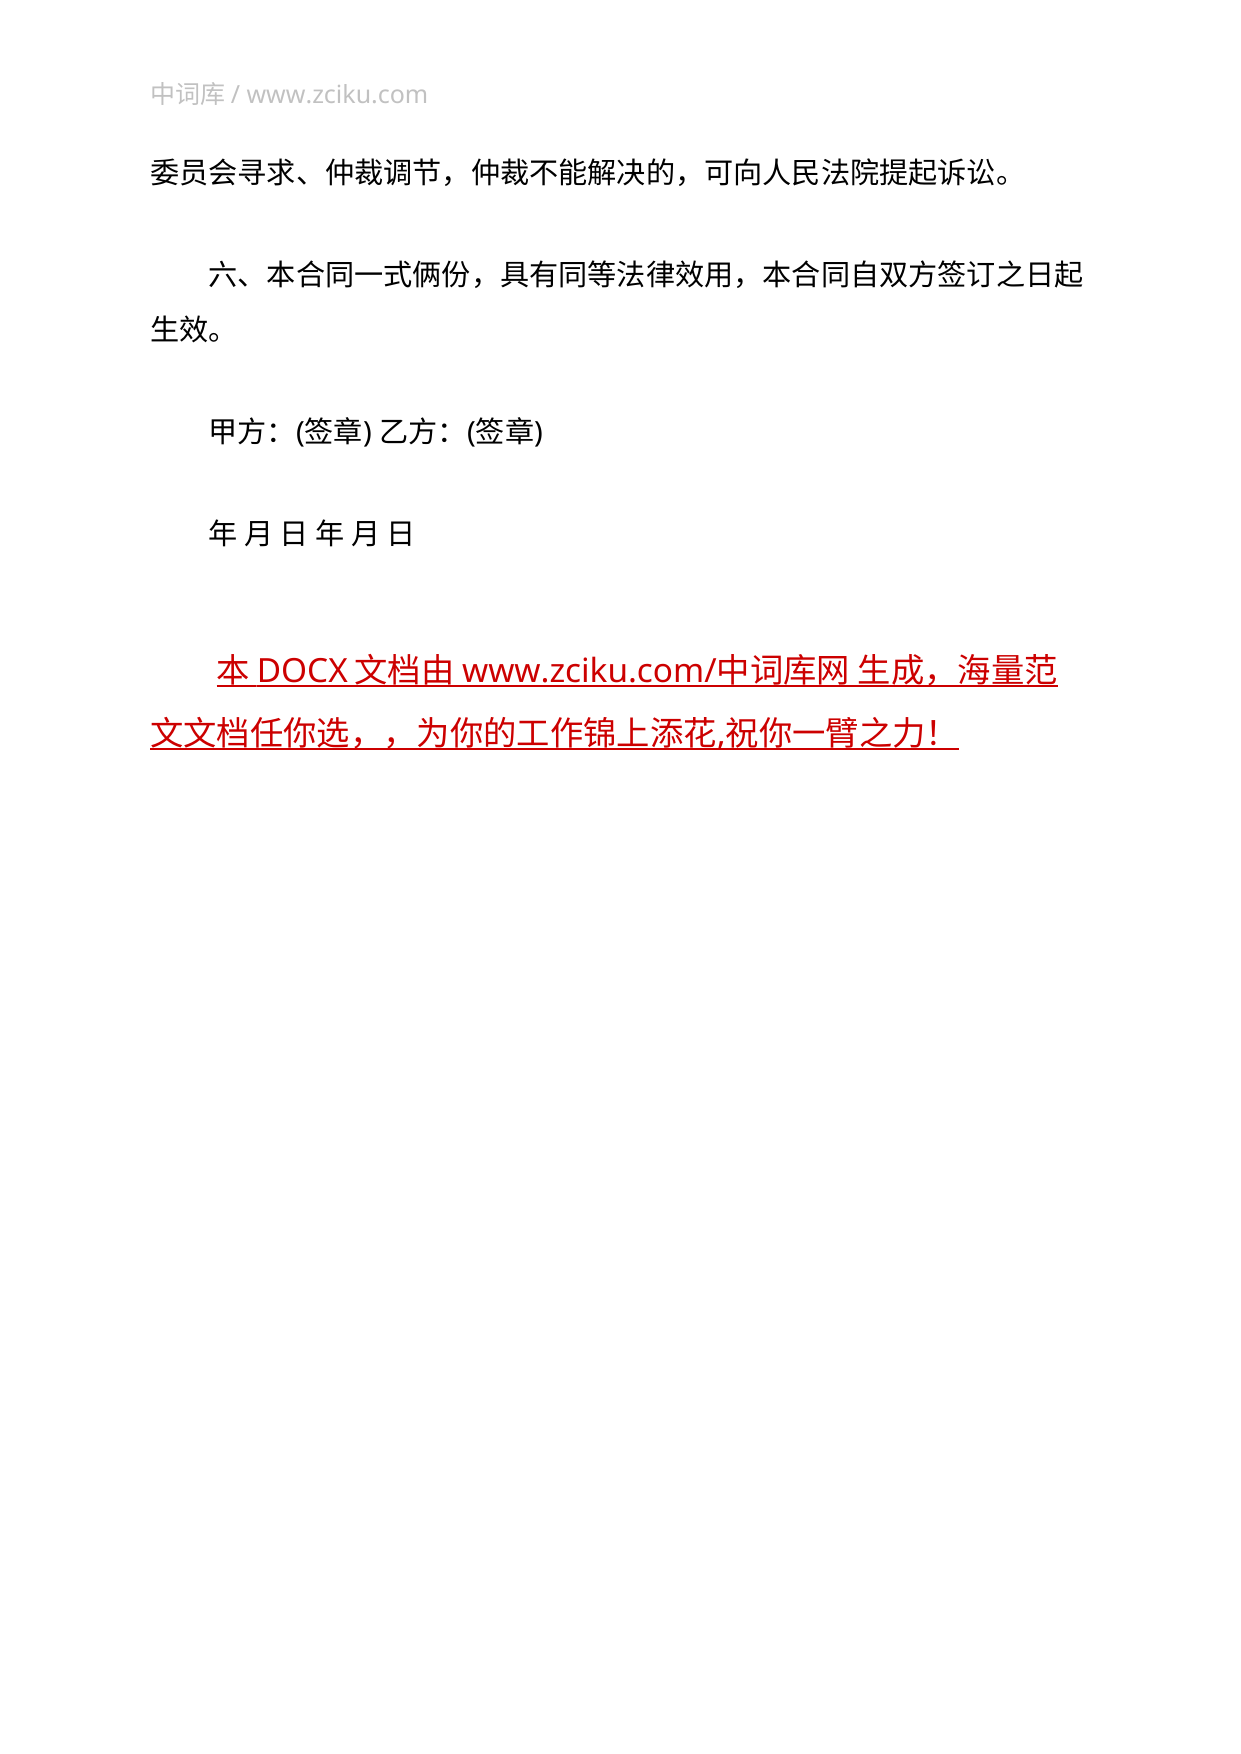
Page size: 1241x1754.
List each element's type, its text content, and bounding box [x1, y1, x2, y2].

text 甲方：(签章) 乙方：(签章) [150, 408, 1090, 451]
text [150, 150, 1090, 192]
text 本DOCX文档由 www.zciku.com/中词库网 生成，海量范文文档任你选，，为你的工作锦上添花,祝你一臂之力！ [150, 643, 1090, 755]
text 年 月 日 年 月 日 [150, 510, 1090, 553]
text 六、本合同一式俩份，具有同等法律效用，本合同自双方签订之日起生效。 [150, 252, 1090, 349]
